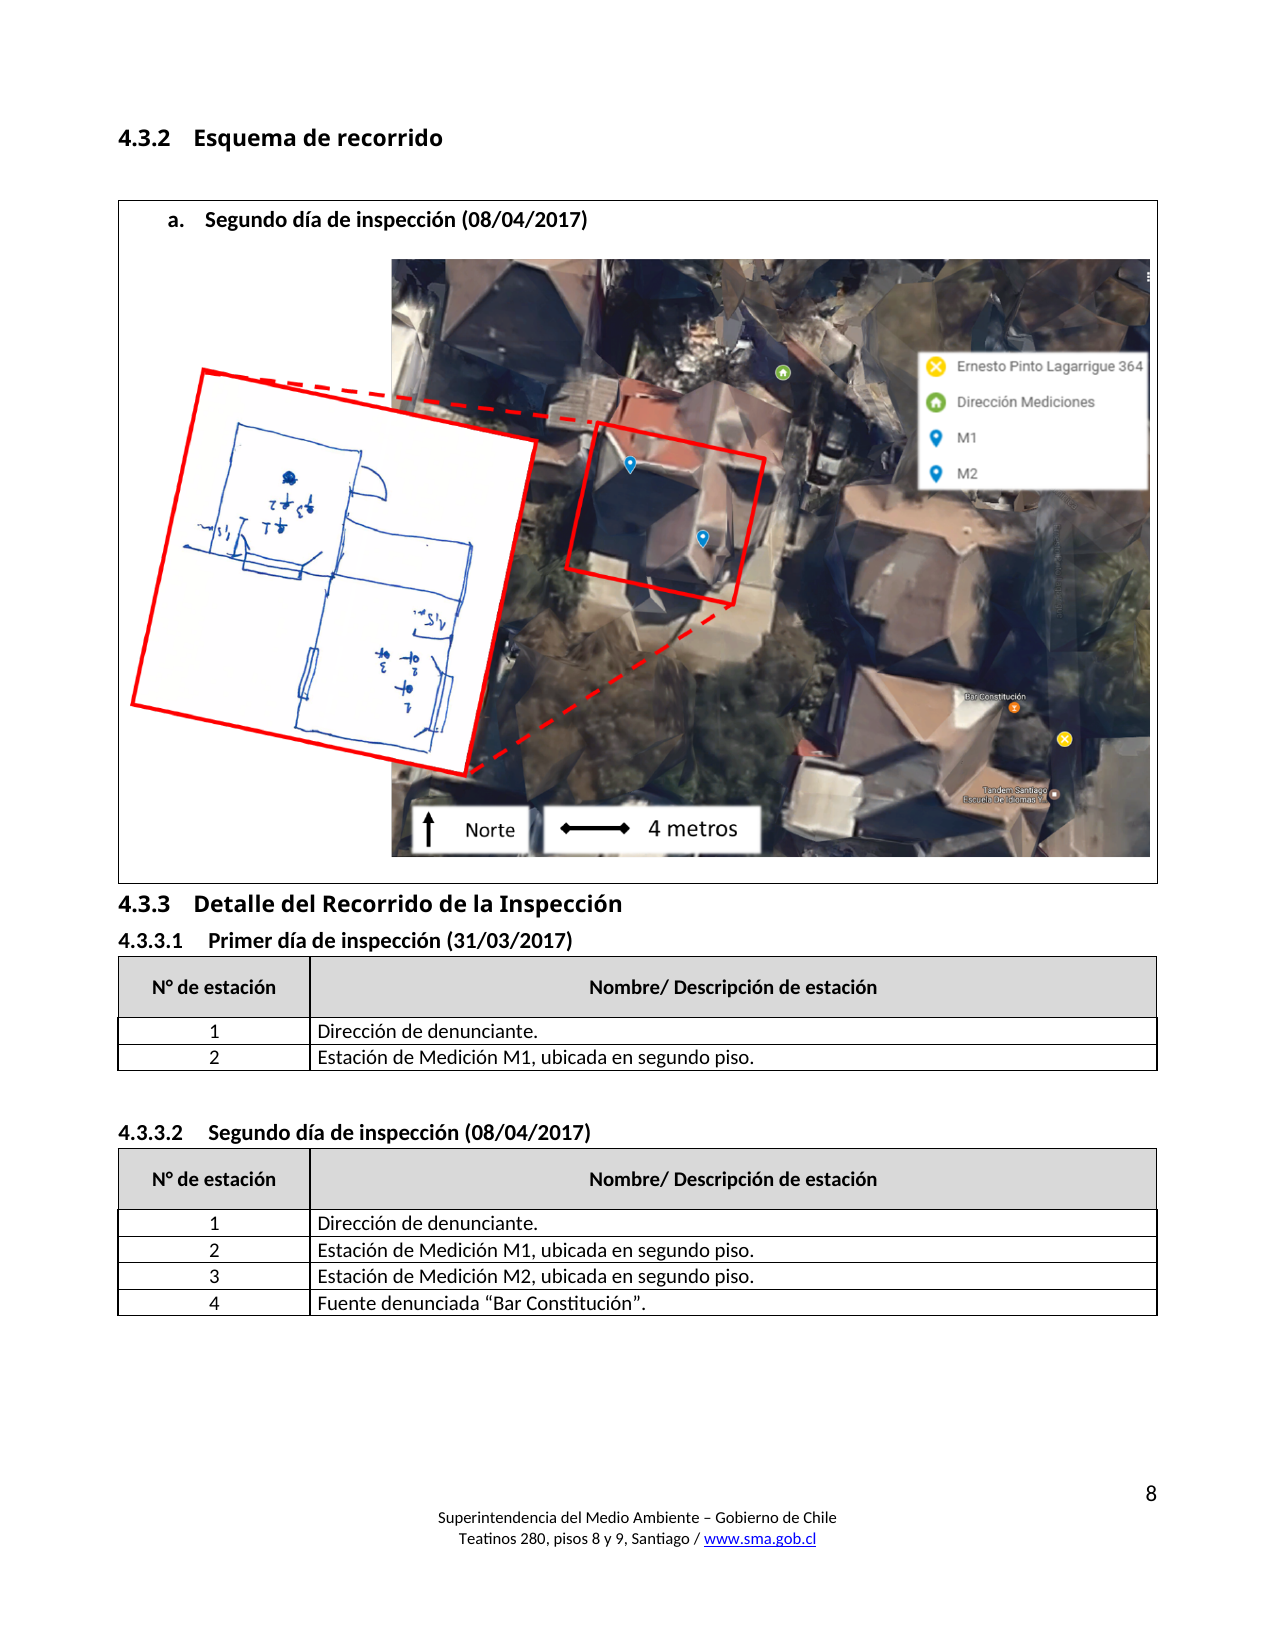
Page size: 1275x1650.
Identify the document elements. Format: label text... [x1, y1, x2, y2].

table_cell 1 [119, 1018, 309, 1043]
table_cell 1 [119, 1210, 309, 1236]
picture [129, 259, 1151, 858]
table_cell Dirección de denunciante. [311, 1210, 1156, 1236]
table_header Nombre/ Descripción de estación [311, 957, 1156, 1017]
table_header N° de estación [119, 1149, 309, 1209]
table_header N° de estación [119, 957, 309, 1017]
subtitle Detalle del Recorrido de la Inspección [118, 888, 1157, 919]
table_cell 2 [119, 1045, 309, 1070]
table_cell 2 [119, 1237, 309, 1262]
table_header Segundo día de inspección (08/04/2017) [119, 201, 1157, 883]
table_cell Dirección de denunciante. [311, 1018, 1156, 1043]
table_cell Estación de Medición M1, ubicada en segundo piso. [311, 1237, 1156, 1262]
table_cell Estación de Medición M1, ubicada en segundo piso. [311, 1045, 1156, 1070]
table_cell 4 [119, 1290, 309, 1315]
subtitle Esquema de recorrido [118, 122, 1157, 153]
table_cell Estación de Medición M2, ubicada en segundo piso. [311, 1263, 1156, 1289]
subtitle Segundo día de inspección (08/04/2017) [118, 1118, 1157, 1146]
table_cell 3 [119, 1263, 309, 1289]
subtitle Primer día de inspección (31/03/2017) [118, 926, 1157, 954]
table_header Nombre/ Descripción de estación [311, 1149, 1156, 1209]
table_cell Fuente denunciada “Bar Constitución”. [311, 1290, 1156, 1315]
